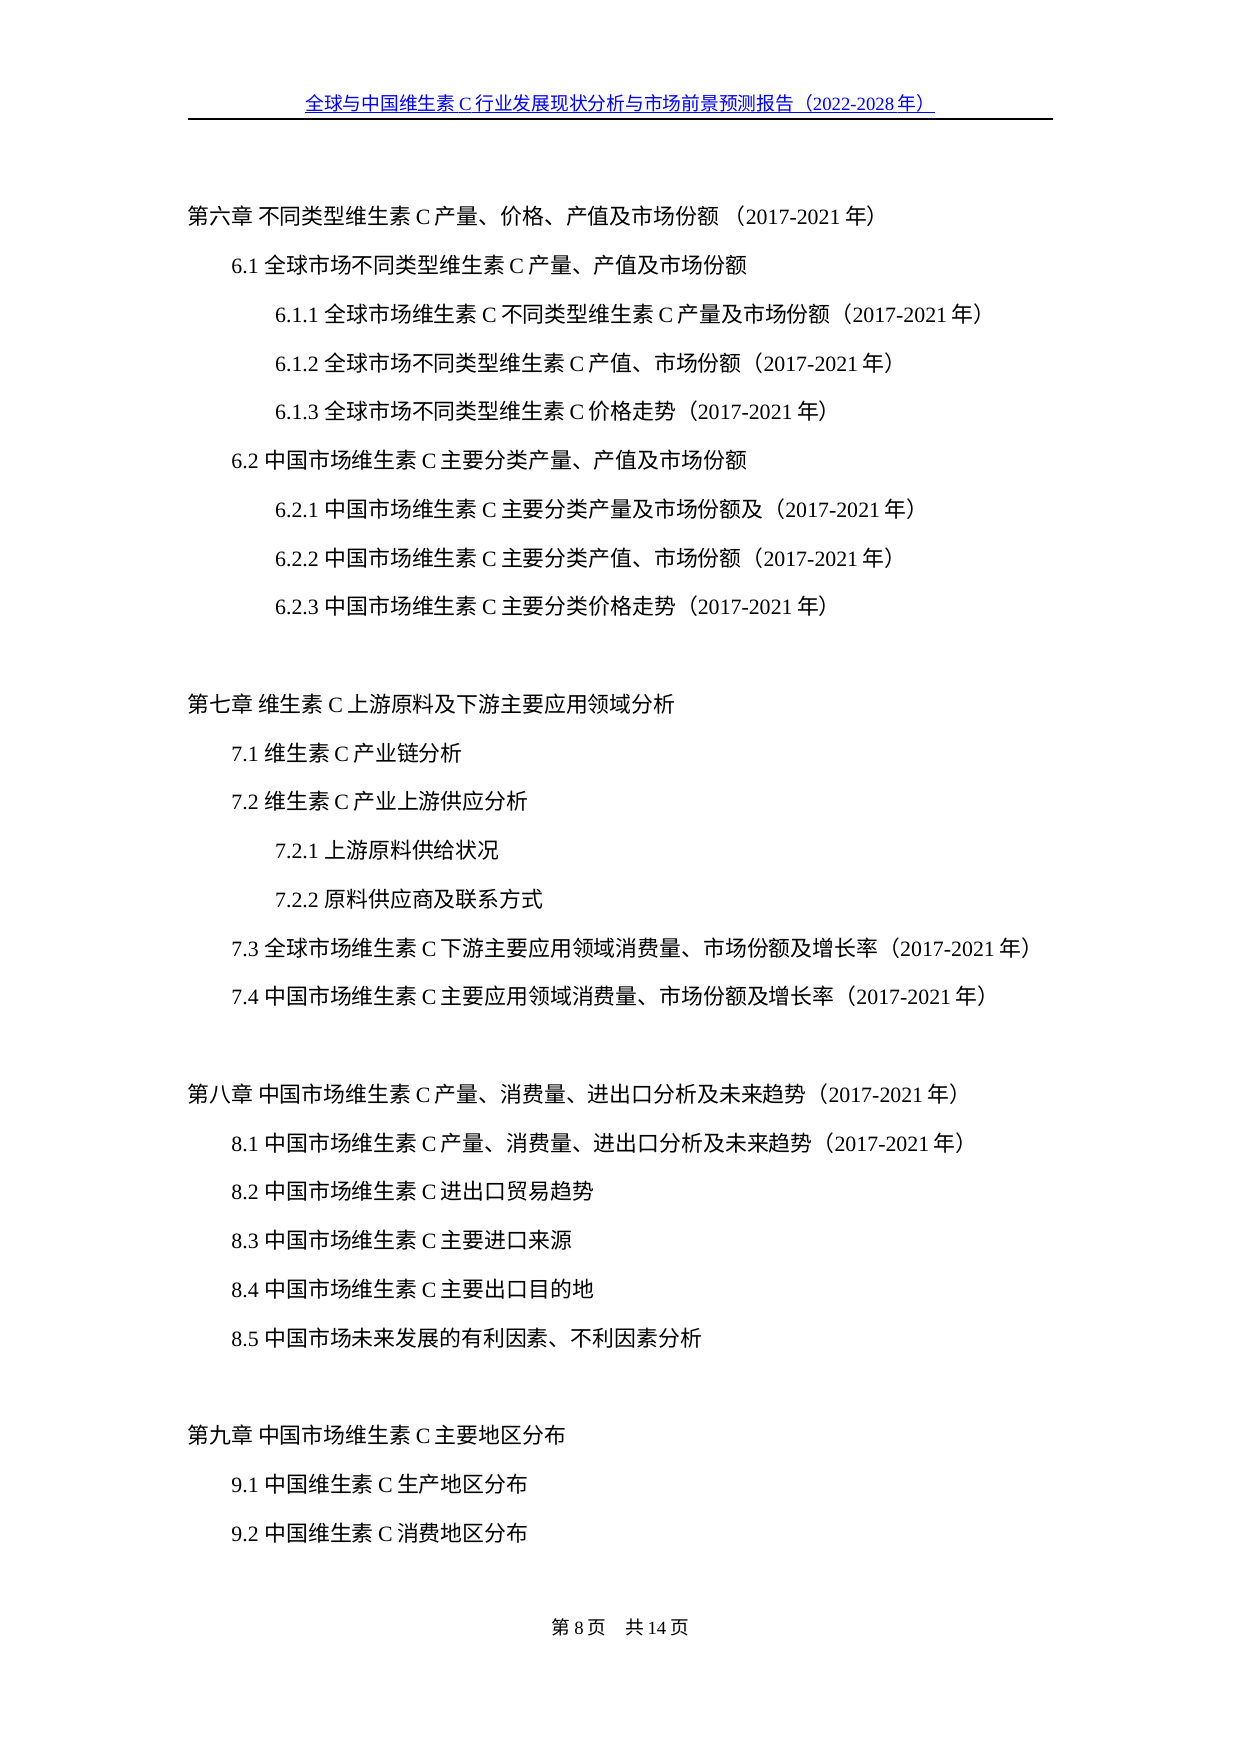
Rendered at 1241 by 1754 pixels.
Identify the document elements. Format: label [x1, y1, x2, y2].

text [187, 150, 1053, 1548]
